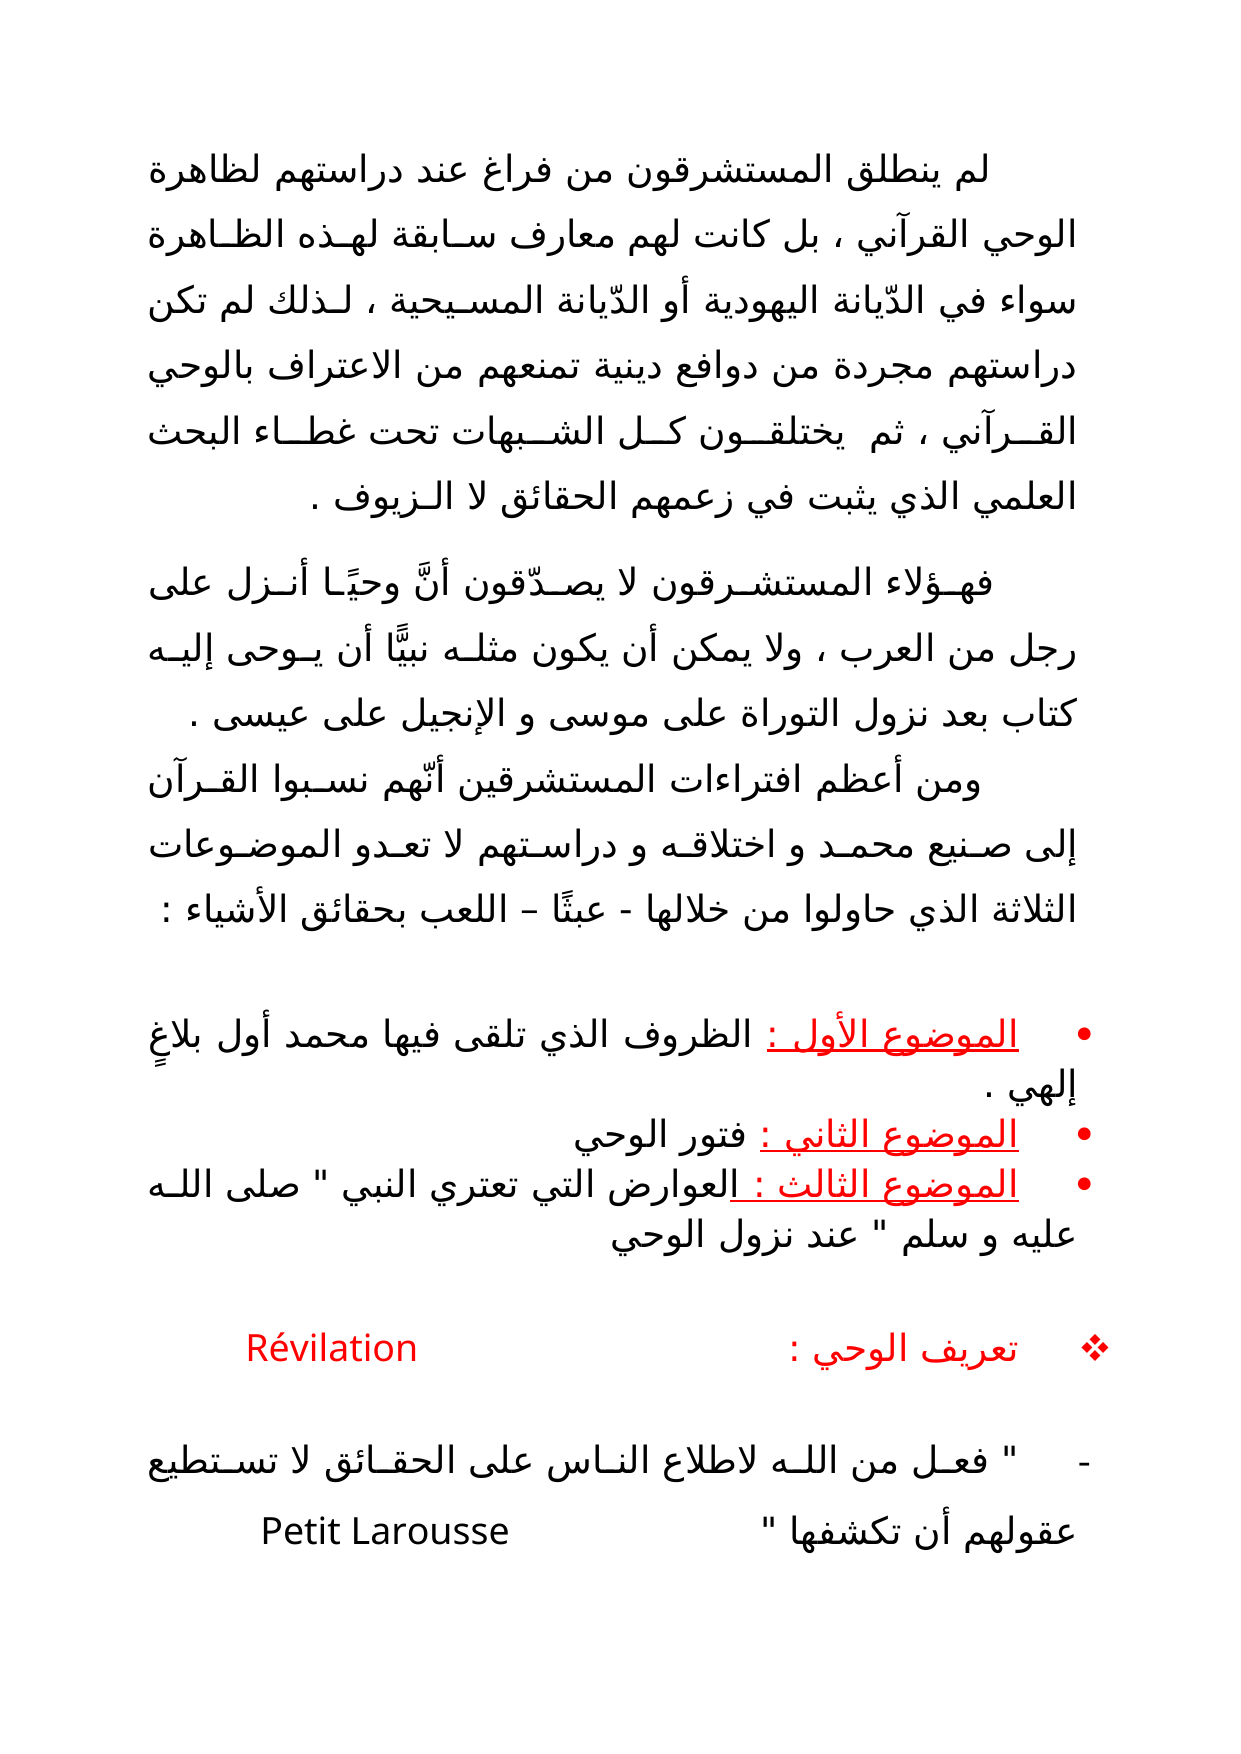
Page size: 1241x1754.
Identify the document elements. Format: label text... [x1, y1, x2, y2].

list تعريف الوحي : Révilation [148, 1321, 1078, 1372]
list الموضوع الثالث : العوارض التي تعتري النبي " صلى الله عليه و سلم " عند نزول الوحي [148, 1162, 1078, 1256]
list ومن أعظم افتراءات المستشرقين أنّهم نسبوا القرآن إلى صنيع محمد و اختلاقه و دراستهم لا تعدو الموضوعات الثلاثة الذي حاولوا من خلالها - عبثًا – اللعب بحقائق الأشياء : [148, 757, 1078, 932]
list فهؤلاء المستشرقون لا يصدّقون أنَّ وحيًا أنزل على رجل من العرب ، ولا يمكن أن يكون مثله نبيًّا أن يوحى إليه كتاب بعد نزول التوراة على موسى و الإنجيل على عيسى . [148, 561, 1078, 736]
text لم ينطلق المستشرقون من فراغ عند دراستهم لظاهرة الوحي القرآني ، بل كانت لهم معارف سابقة لهذه الظاهرة سواء في الدّيانة اليهودية أو الدّيانة المسيحية ، لذلك لم تكن دراستهم مجردة من دوافع دينية تمنعهم من الاعتراف بالوحي القرآني ، ثم يختلقون كل الشبهات تحت غطاء البحث العلمي الذي يثبت في زعمهم الحقائق لا الـزيوف . [148, 148, 1078, 518]
list الموضوع الأول : الظروف الذي تلقى فيها محمد أول بلاغٍ إلهي . [148, 1012, 1078, 1106]
list الموضوع الثاني : فتور الوحي [148, 1112, 1078, 1156]
list " فعل من الله لاطلاع الناس على الحقائق لا تستطيع عقولهم أن تكشفها " Petit Larousse [148, 1439, 1078, 1555]
